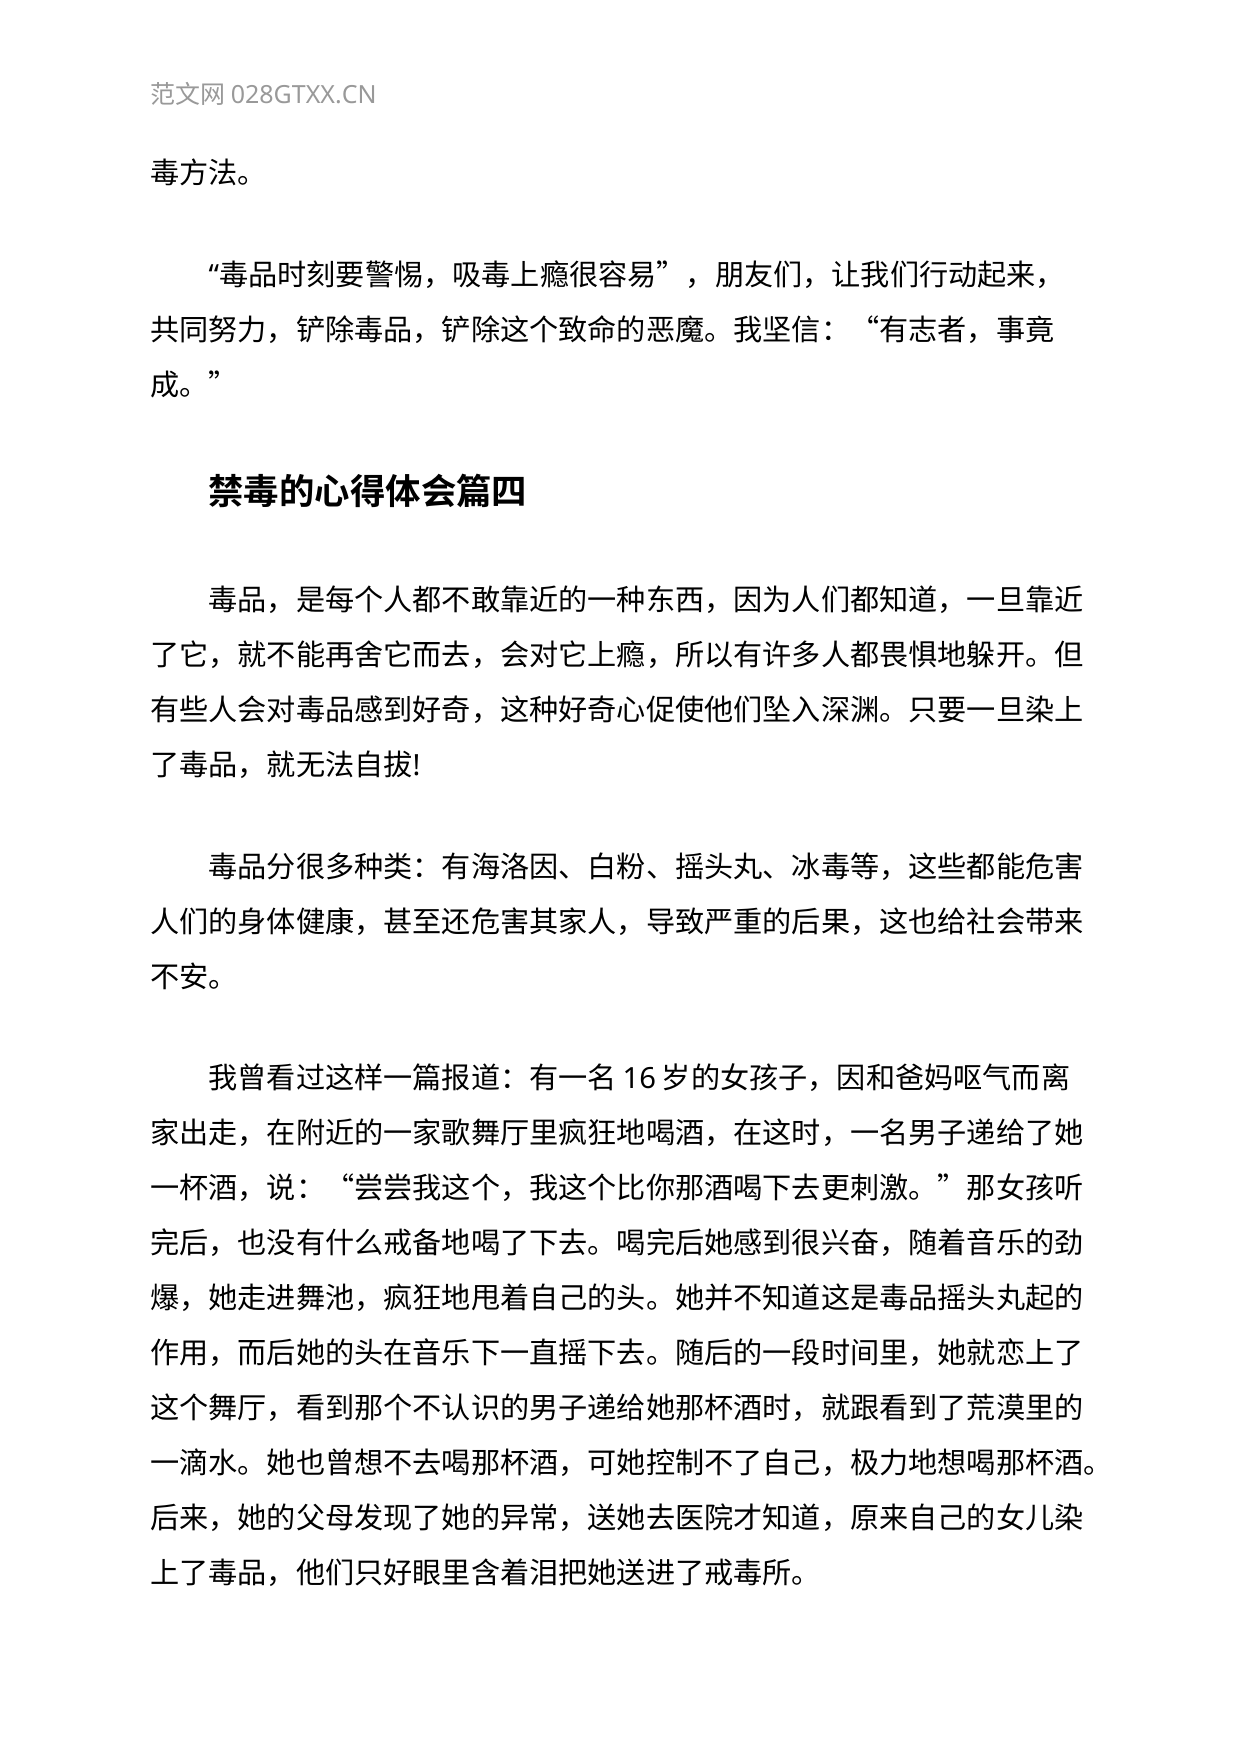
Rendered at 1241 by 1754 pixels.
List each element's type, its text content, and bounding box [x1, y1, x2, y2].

text “毒品时刻要警惕，吸毒上瘾很容易”，朋友们，让我们行动起来，共同努力，铲除毒品，铲除这个致命的恶魔。我坚信：“有志者，事竟成。” [150, 252, 1090, 404]
text 我曾看过这样一篇报道：有一名16岁的女孩子，因和爸妈呕气而离家出走，在附近的一家歌舞厅里疯狂地喝酒，在这时，一名男子递给了她一杯酒，说：“尝尝我这个，我这个比你那酒喝下去更刺激。”那女孩听完后，也没有什么戒备地喝了下去。喝完后她感到很兴奋，随着音乐的劲爆，她走进舞池，疯狂地甩着自己的头。她并不知道这是毒品摇头丸起的作用，而后她的头在音乐下一直摇下去。随后的一段时间里，她就恋上了这个舞厅，看到那个不认识的男子递给她那杯酒时，就跟看到了荒漠里的一滴水。她也曾想不去喝那杯酒，可她控制不了自己，极力地想喝那杯酒。后来，她的父母发现了她的异常，送她去医院才知道，原来自己的女儿染上了毒品，他们只好眼里含着泪把她送进了戒毒所。 [150, 1055, 1090, 1592]
text 禁毒的心得体会篇四 [150, 463, 1090, 515]
text 毒品，是每个人都不敢靠近的一种东西，因为人们都知道，一旦靠近了它，就不能再舍它而去，会对它上瘾，所以有许多人都畏惧地躲开。但有些人会对毒品感到好奇，这种好奇心促使他们坠入深渊。只要一旦染上了毒品，就无法自拔! [150, 577, 1090, 784]
text 毒品分很多种类：有海洛因、白粉、摇头丸、冰毒等，这些都能危害人们的身体健康，甚至还危害其家人，导致严重的后果，这也给社会带来不安。 [150, 843, 1090, 996]
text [150, 150, 1090, 192]
